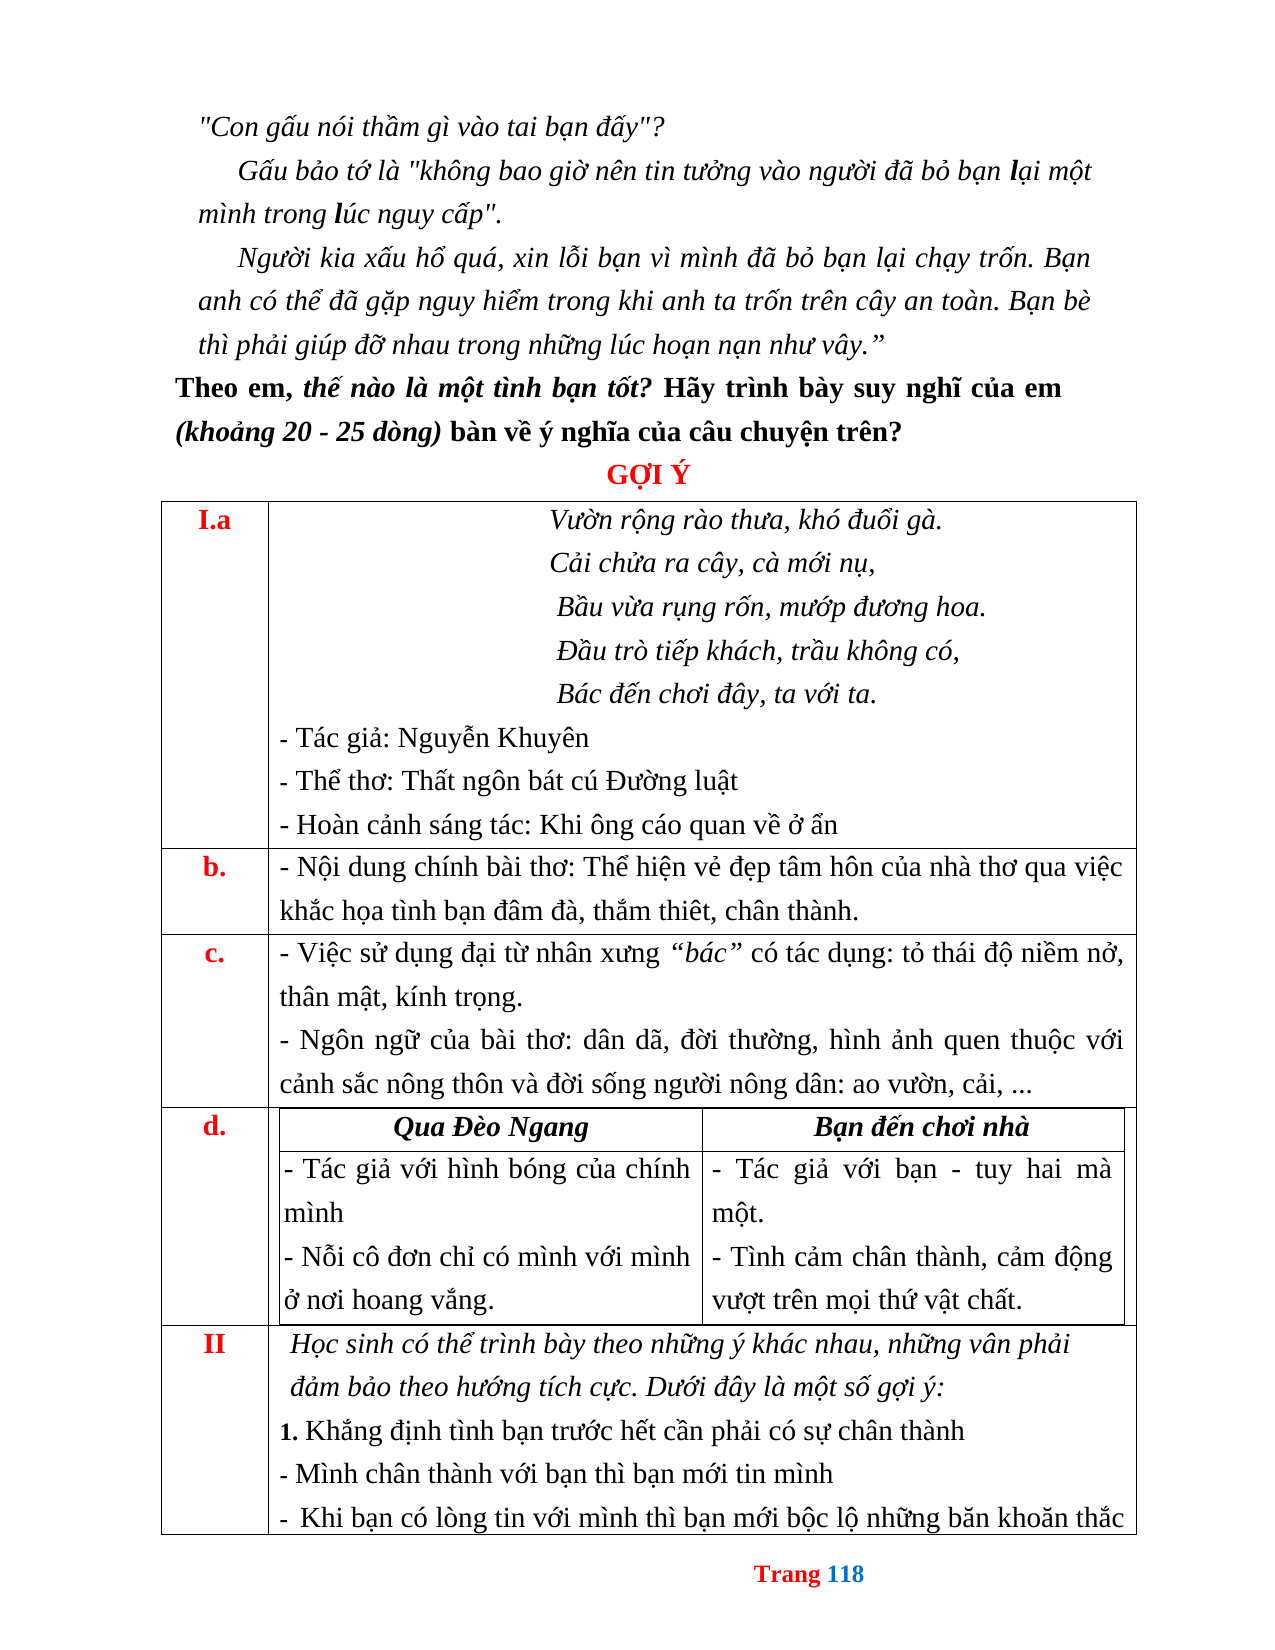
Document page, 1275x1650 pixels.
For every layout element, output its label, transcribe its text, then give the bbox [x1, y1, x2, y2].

table_cell b. [162, 849, 268, 934]
table_header I.a [162, 502, 268, 848]
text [198, 109, 1092, 143]
table_cell c. [162, 935, 268, 1107]
table_cell - Việc sử dụng đại từ nhân xưng “bác” có tác dụng: tỏ thái độ niềm nở, thân mật, kính trọng. - Ngôn ngữ của bài thơ: dân dã, đời thường, hình ảnh quen thuộc với cảnh sắc nông thôn và đời sống người nông dân: ao vườn, cải, ... [269, 935, 1136, 1107]
text Theo em, thế nào là một tình bạn tốt? Hãy trình bày suy nghĩ của em (khoảng 20 - 25 dòng) bàn về ý nghĩa của câu chuyện trên? [175, 370, 1062, 447]
table_cell II [162, 1326, 268, 1533]
table_cell - Nội dung chính bài thơ: Thể hiện vẻ đẹp tâm hôn của nhà thơ qua việc khắc họa tình bạn đâm đà, thắm thiêt, chân thành. [269, 849, 1136, 934]
text Người kia xấu hổ quá, xin lỗi bạn vì mình đã bỏ bạn lại chạy trốn. Bạn anh có thể đã gặp nguy hiểm trong khi anh ta trốn trên cây an toàn. Bạn bè thì phải giúp đỡ nhau trong những lúc hoạn nạn như vây.” [198, 240, 1092, 360]
table_header Vườn rộng rào thưa, khó đuổi gà. Cải chửa ra cây, cà mới nụ, Bầu vừa rụng rốn, mướp đương hoa. Đầu trò tiếp khách, trầu không có, Bác đến chơi đây, ta với ta. Tác giả: Nguyễn Khuyên Thể thơ: Thất ngôn bát cú Đường luật - Hoàn cảnh sáng tác: Khi ông cáo quan về ở ẩn [269, 502, 1136, 848]
table_cell [1125, 1108, 1136, 1325]
table_cell d. [162, 1108, 268, 1325]
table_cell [269, 1326, 1136, 1533]
text Gấu bảo tớ là "không bao giờ nên tin tưởng vào người đã bỏ bạn lại một mình trong lúc nguy cấp". [198, 153, 1092, 230]
text GỢI Ý [172, 457, 1125, 491]
table_cell [269, 1108, 279, 1325]
